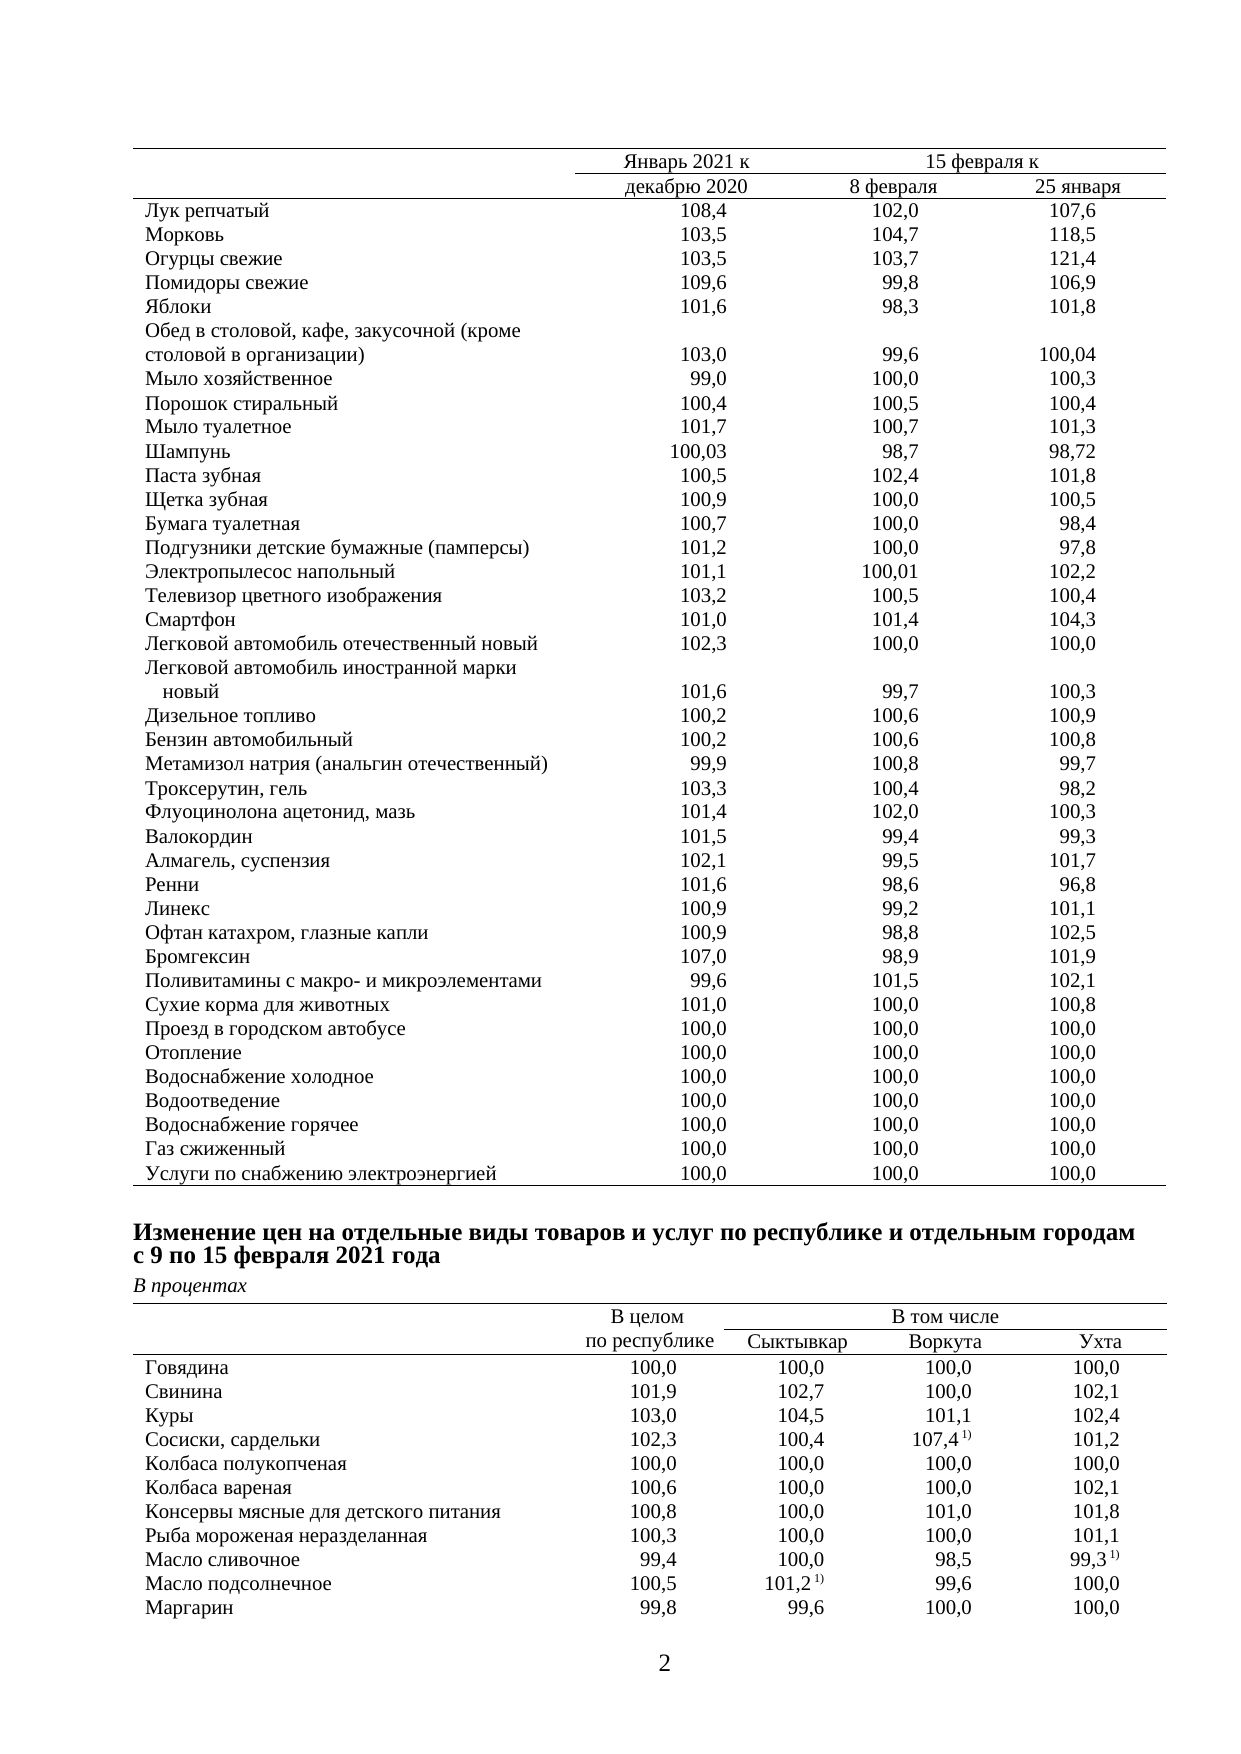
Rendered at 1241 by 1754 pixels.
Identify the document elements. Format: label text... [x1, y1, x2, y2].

table_cell 103,2 [575, 583, 797, 607]
table_cell Помидоры свежие [133, 270, 575, 294]
table_cell 100,0 [724, 1355, 871, 1379]
table_cell 100,0 [724, 1475, 871, 1499]
table_cell 99,8 [797, 270, 989, 294]
table_cell Сухие корма для животных [133, 992, 575, 1016]
table_cell 100,0 [576, 1355, 724, 1379]
table_cell Бензин автомобильный [133, 727, 575, 751]
table_cell 100,5 [576, 1571, 724, 1595]
table_cell 100,0 [575, 1112, 797, 1136]
table_cell 100,4 [989, 583, 1166, 607]
table_cell 98,8 [797, 920, 989, 944]
table_cell 100,0 [575, 1016, 797, 1040]
table_cell 100,6 [797, 703, 989, 727]
table_cell 100,0 [576, 1451, 724, 1475]
table_cell декабрю 2020 [575, 174, 797, 198]
table_cell 100,0 [575, 1064, 797, 1088]
table_cell 100,4 [797, 775, 989, 799]
table_cell 100,01 [797, 559, 989, 583]
table_cell 102,5 [989, 920, 1166, 944]
table_cell 100,0 [575, 1088, 797, 1112]
table_cell 100,0 [797, 1064, 989, 1088]
table_cell 98,4 [989, 511, 1166, 535]
table_cell 101,0 [871, 1499, 1019, 1523]
table_cell 99,3 [989, 824, 1166, 848]
table_cell 98,3 [797, 294, 989, 318]
table_cell 101,0 [575, 607, 797, 631]
table_cell Смартфон [133, 607, 575, 631]
table_cell 103,5 [575, 222, 797, 246]
table_cell 104,5 [724, 1403, 871, 1427]
table_cell 100,0 [871, 1355, 1019, 1379]
table_cell 99,8 [576, 1595, 724, 1619]
table_cell 100,4 [575, 390, 797, 414]
table_cell Проезд в городском автобусе [133, 1016, 575, 1040]
table_cell 101,6 [575, 655, 797, 703]
table_cell 99,2 [797, 896, 989, 920]
table_cell 99,0 [575, 366, 797, 390]
table_cell Ухта [1019, 1330, 1167, 1353]
table_cell 101,4 [575, 800, 797, 823]
table_cell 101,5 [797, 968, 989, 992]
table_cell Масло подсолнечное [133, 1571, 576, 1595]
table_cell Куры [133, 1403, 576, 1427]
table_cell 99,3 1) [1019, 1547, 1167, 1571]
table_cell Электропылесос напольный [133, 559, 575, 583]
table_cell 100,0 [575, 1136, 797, 1160]
table_cell 100,0 [797, 631, 989, 655]
table_cell Бромгексин [133, 944, 575, 968]
table_cell 101,6 [575, 294, 797, 318]
table_cell Линекс [133, 896, 575, 920]
table_cell 101,9 [576, 1379, 724, 1403]
table_cell 100,4 [989, 390, 1166, 414]
table_cell 102,1 [1019, 1475, 1167, 1499]
table_cell 99,9 [575, 751, 797, 775]
table_cell 100,0 [724, 1523, 871, 1547]
table_cell 100,0 [1019, 1595, 1167, 1619]
table_cell Сосиски, сардельки [133, 1427, 576, 1451]
table_cell Масло сливочное [133, 1547, 576, 1571]
table_cell 25 января [989, 174, 1166, 198]
table_cell Легковой автомобиль иностранной марки новый [133, 655, 575, 703]
table_cell 100,5 [989, 487, 1166, 511]
table_cell 100,3 [989, 366, 1166, 390]
table_cell 102,0 [797, 800, 989, 823]
table_cell Ренни [133, 872, 575, 896]
table_header 15 февраля к [797, 149, 1166, 173]
table_cell 100,0 [989, 1088, 1166, 1112]
table_cell 99,6 [797, 318, 989, 366]
table_cell 101,1 [871, 1403, 1019, 1427]
table_cell [133, 1304, 576, 1353]
table_cell 102,1 [575, 848, 797, 872]
table_cell Дизельное топливо [133, 703, 575, 727]
table_cell 99,7 [989, 751, 1166, 775]
table_cell Паста зубная [133, 463, 575, 487]
table_cell Сыктывкар [724, 1330, 871, 1353]
table_cell 100,9 [989, 703, 1166, 727]
table_cell 100,8 [989, 727, 1166, 751]
table_cell 101,1 [989, 896, 1166, 920]
table_cell 100,0 [797, 1136, 989, 1160]
table_cell 100,5 [797, 583, 989, 607]
table_cell 100,0 [871, 1595, 1019, 1619]
table_cell Офтан катахром, глазные капли [133, 920, 575, 944]
table_cell Яблоки [133, 294, 575, 318]
table_cell 100,0 [989, 1160, 1166, 1184]
table_cell 100,0 [724, 1451, 871, 1475]
table_cell Троксерутин, гель [133, 775, 575, 799]
table_cell 100,04 [989, 318, 1166, 366]
table_cell Обед в столовой, кафе, закусочной (кроме столовой в организации) [133, 318, 575, 366]
table_cell Водоснабжение горячее [133, 1112, 575, 1136]
table_cell Метамизол натрия (анальгин отечественный) [133, 751, 575, 775]
table_cell 100,0 [575, 1160, 797, 1184]
table_cell 100,3 [989, 800, 1166, 823]
table_cell Порошок стиральный [133, 390, 575, 414]
table_cell 103,5 [575, 246, 797, 270]
table_cell 100,0 [797, 511, 989, 535]
table_cell 100,0 [871, 1475, 1019, 1499]
table_cell 103,7 [797, 246, 989, 270]
table_cell 102,7 [724, 1379, 871, 1403]
table_cell 96,8 [989, 872, 1166, 896]
table_cell 101,4 [797, 607, 989, 631]
table_cell Рыба мороженая неразделанная [133, 1523, 576, 1547]
table_cell Газ сжиженный [133, 1136, 575, 1160]
table_header Январь 2021 к [575, 149, 797, 173]
table_cell 100,03 [575, 439, 797, 463]
table_cell Щетка зубная [133, 487, 575, 511]
table_cell 101,2 [1019, 1427, 1167, 1451]
table_cell 107,6 [989, 199, 1166, 222]
table_cell 107,0 [575, 944, 797, 968]
table_cell 99,7 [797, 655, 989, 703]
table_cell 100,0 [724, 1499, 871, 1523]
table_cell Валокордин [133, 824, 575, 848]
table_cell 100,0 [871, 1379, 1019, 1403]
table_cell 99,4 [576, 1547, 724, 1571]
table_cell 100,9 [575, 487, 797, 511]
table_cell 100,8 [797, 751, 989, 775]
table_cell 102,2 [989, 559, 1166, 583]
table_cell 101,8 [989, 463, 1166, 487]
table_cell 118,5 [989, 222, 1166, 246]
table_cell 102,0 [797, 199, 989, 222]
table_cell 98,6 [797, 872, 989, 896]
table_cell 101,5 [575, 824, 797, 848]
table_cell 100,0 [797, 487, 989, 511]
table_cell 100,0 [797, 535, 989, 559]
table_cell 102,3 [575, 631, 797, 655]
table_cell 99,6 [575, 968, 797, 992]
table_cell 100,0 [989, 1016, 1166, 1040]
table_cell 102,4 [797, 463, 989, 487]
table_cell 100,6 [797, 727, 989, 751]
table_cell 97,8 [989, 535, 1166, 559]
table_cell Телевизор цветного изображения [133, 583, 575, 607]
table_cell Лук репчатый [133, 199, 575, 222]
table_cell 101,1 [1019, 1523, 1167, 1547]
table_cell 100,6 [576, 1475, 724, 1499]
table_cell 99,6 [871, 1571, 1019, 1595]
table_cell 100,0 [797, 366, 989, 390]
table_cell 104,3 [989, 607, 1166, 631]
table_cell Поливитамины с макро- и микроэлементами [133, 968, 575, 992]
table_cell Консервы мясные для детского питания [133, 1499, 576, 1523]
table_cell 100,0 [989, 631, 1166, 655]
table_cell 109,6 [575, 270, 797, 294]
table_cell 100,0 [797, 992, 989, 1016]
table_cell 8 февраля [797, 174, 989, 198]
table_cell 101,2 [575, 535, 797, 559]
table_cell 100,2 [575, 703, 797, 727]
table_cell 100,0 [989, 1040, 1166, 1064]
table_cell 103,0 [575, 318, 797, 366]
table_cell 121,4 [989, 246, 1166, 270]
table_cell 98,5 [871, 1547, 1019, 1571]
table_cell Морковь [133, 222, 575, 246]
table_cell 100,0 [724, 1547, 871, 1571]
table_cell 107,4 1) [871, 1427, 1019, 1451]
table_cell 104,7 [797, 222, 989, 246]
table_cell Флуоцинолона ацетонид, мазь [133, 800, 575, 823]
table_cell 100,0 [1019, 1451, 1167, 1475]
table_cell 99,5 [797, 848, 989, 872]
table_cell 101,1 [575, 559, 797, 583]
table_cell 100,0 [575, 1040, 797, 1064]
table_cell 101,9 [989, 944, 1166, 968]
table_cell Огурцы свежие [133, 246, 575, 270]
table_cell Бумага туалетная [133, 511, 575, 535]
table_cell Мыло хозяйственное [133, 366, 575, 390]
table_cell 100,0 [797, 1160, 989, 1184]
table_cell 100,9 [575, 896, 797, 920]
table_cell Воркута [871, 1330, 1019, 1353]
table_cell Легковой автомобиль отечественный новый [133, 631, 575, 655]
table_cell 102,4 [1019, 1403, 1167, 1427]
table_cell 100,0 [797, 1040, 989, 1064]
table_cell 100,8 [576, 1499, 724, 1523]
table_cell 101,7 [575, 415, 797, 438]
table_cell Отопление [133, 1040, 575, 1064]
table_cell 103,3 [575, 775, 797, 799]
table_cell Алмагель, суспензия [133, 848, 575, 872]
table_cell 100,3 [576, 1523, 724, 1547]
table_cell 101,3 [989, 415, 1166, 438]
table_cell 98,72 [989, 439, 1166, 463]
table_cell В том числе [724, 1304, 1167, 1328]
table_cell 100,5 [797, 390, 989, 414]
table_cell Колбаса вареная [133, 1475, 576, 1499]
table_cell Подгузники детские бумажные (памперсы) [133, 535, 575, 559]
table_cell 101,8 [1019, 1499, 1167, 1523]
table_cell 102,1 [989, 968, 1166, 992]
table_cell 99,4 [797, 824, 989, 848]
table_cell 100,0 [1019, 1571, 1167, 1595]
table_cell В целом по республике [576, 1304, 724, 1353]
table_cell 100,4 [724, 1427, 871, 1451]
table_cell 100,0 [989, 1064, 1166, 1088]
table_cell 100,0 [797, 1112, 989, 1136]
table_cell Маргарин [133, 1595, 576, 1619]
table_cell 102,3 [576, 1427, 724, 1451]
table_cell 100,0 [797, 1088, 989, 1112]
table_cell Шампунь [133, 439, 575, 463]
table_cell 100,7 [575, 511, 797, 535]
table_cell 100,2 [575, 727, 797, 751]
table_cell 100,0 [797, 1016, 989, 1040]
table_cell 101,0 [575, 992, 797, 1016]
table_cell 100,0 [989, 1136, 1166, 1160]
table_cell Свинина [133, 1379, 576, 1403]
table_cell 98,2 [989, 775, 1166, 799]
table_cell 100,0 [989, 1112, 1166, 1136]
table_cell 101,8 [989, 294, 1166, 318]
table_cell Мыло туалетное [133, 415, 575, 438]
table_header [133, 149, 575, 198]
table_cell 101,7 [989, 848, 1166, 872]
table_cell 101,6 [575, 872, 797, 896]
table_cell 106,9 [989, 270, 1166, 294]
table_cell 101,2 1) [724, 1571, 871, 1595]
table_cell 100,0 [871, 1451, 1019, 1475]
table_cell 103,0 [576, 1403, 724, 1427]
table_cell Колбаса полукопченая [133, 1451, 576, 1475]
table_cell 100,8 [989, 992, 1166, 1016]
table_cell Водоотведение [133, 1088, 575, 1112]
table_cell 98,7 [797, 439, 989, 463]
table_cell 100,0 [1019, 1355, 1167, 1379]
table_cell 100,9 [575, 920, 797, 944]
table_cell Говядина [133, 1355, 576, 1379]
table_cell 98,9 [797, 944, 989, 968]
table_cell 100,7 [797, 415, 989, 438]
table_cell 99,6 [724, 1595, 871, 1619]
table_cell Водоснабжение холодное [133, 1064, 575, 1088]
table_cell 100,3 [989, 655, 1166, 703]
table_cell 100,5 [575, 463, 797, 487]
table_cell 100,0 [871, 1523, 1019, 1547]
table_header Изменение цен на отдельные виды товаров и услуг по республике и отдельным городам с 9 по 15 февраля 2021 года В процентах [133, 1216, 1167, 1303]
table_cell 102,1 [1019, 1379, 1167, 1403]
table_cell 108,4 [575, 199, 797, 222]
table_cell Услуги по снабжению электроэнергией [133, 1160, 575, 1184]
